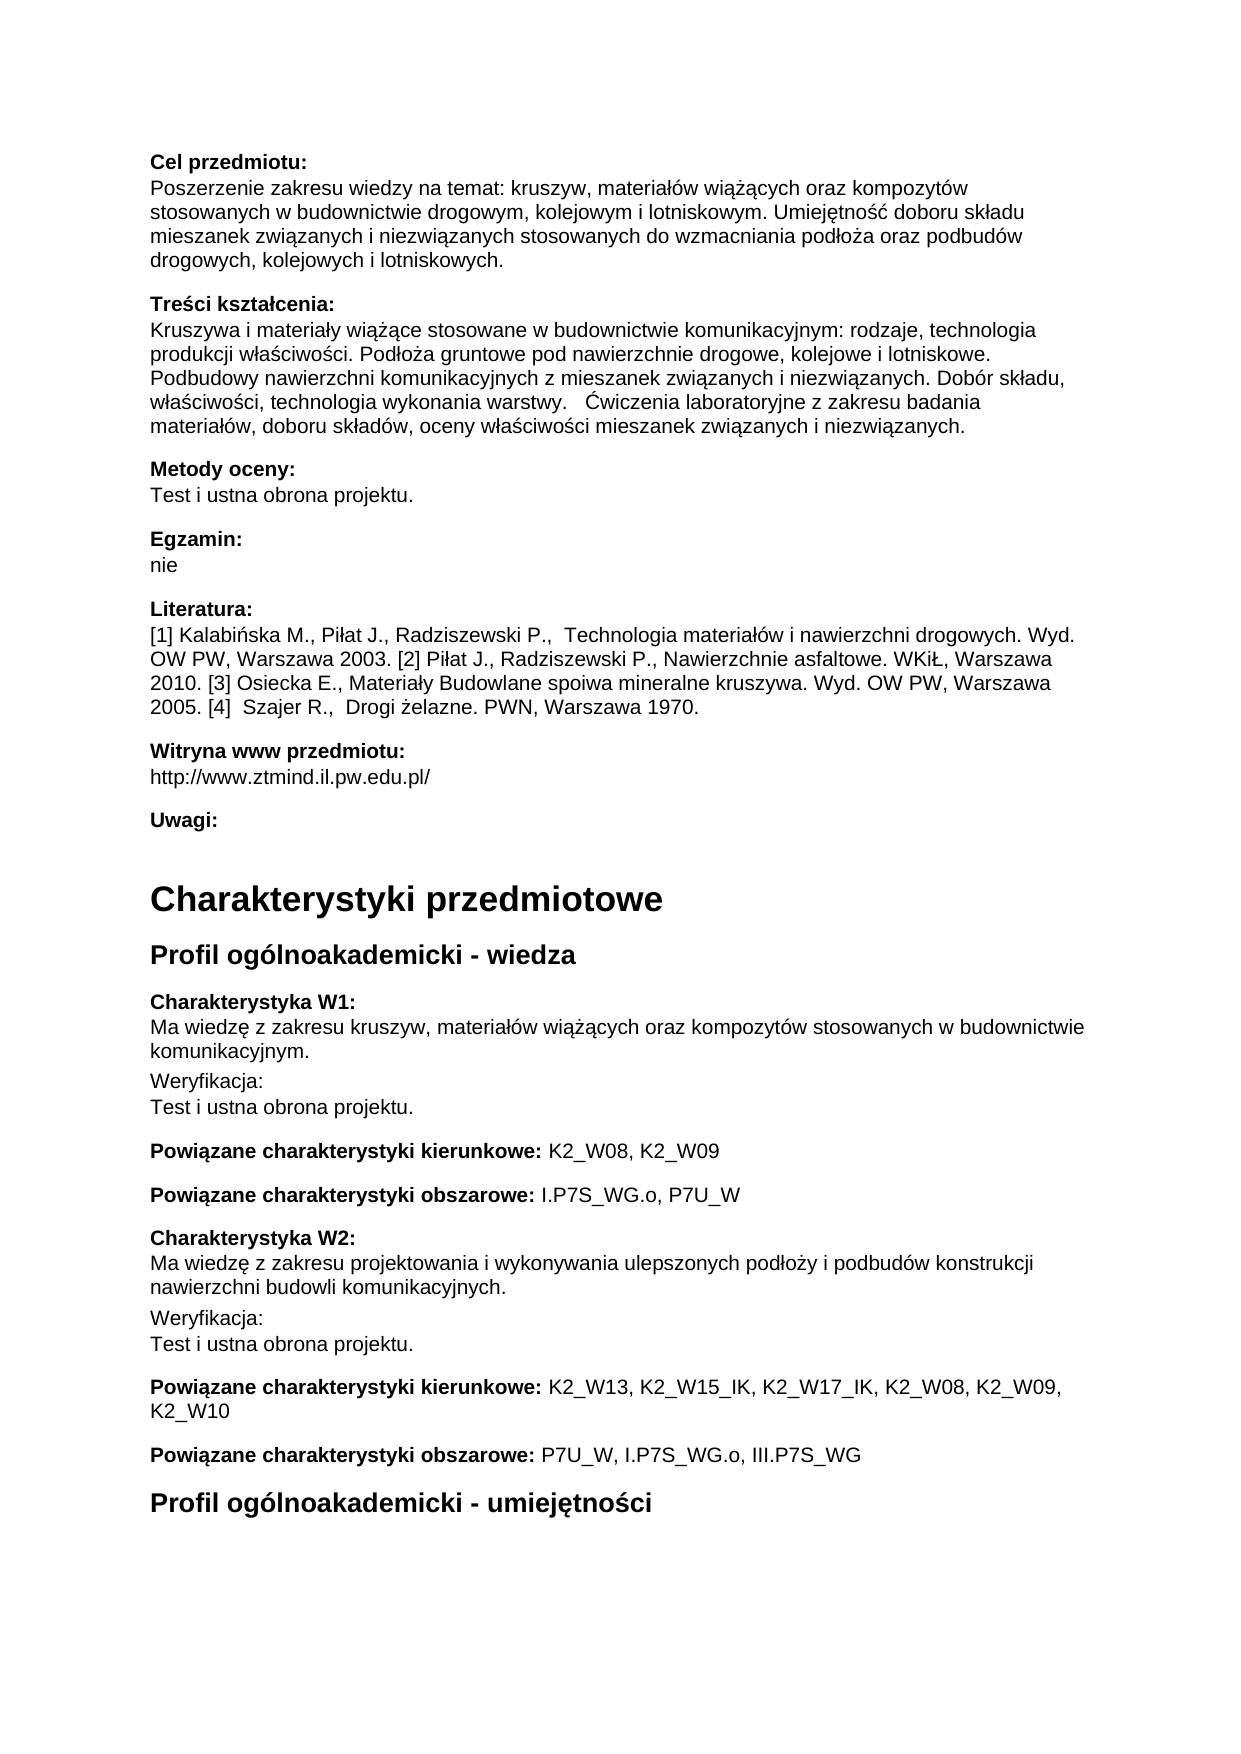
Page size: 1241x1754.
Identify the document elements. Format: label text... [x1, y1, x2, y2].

text Test i ustna obrona projektu. [150, 483, 1090, 507]
text Powiązane charakterystyki obszarowe: I.P7S_WG.o, P7U_W [150, 1182, 1090, 1206]
subtitle Profil ogólnoakademicki - wiedza [150, 939, 1090, 970]
text Weryfikacja: [150, 1069, 1090, 1093]
text Witryna www przedmiotu: [150, 738, 1090, 762]
subtitle Profil ogólnoakademicki - umiejętności [150, 1487, 1090, 1518]
text Literatura: [150, 597, 1090, 621]
text Metody oceny: [150, 457, 1090, 481]
text Test i ustna obrona projektu. [150, 1095, 1090, 1119]
text Ma wiedzę z zakresu projektowania i wykonywania ulepszonych podłoży i podbudów konstrukcji nawierzchni budowli komunikacyjnych. [150, 1251, 1090, 1299]
subtitle Charakterystyki przedmiotowe [150, 878, 1090, 919]
text Charakterystyka W1: [150, 990, 1090, 1014]
text Powiązane charakterystyki obszarowe: P7U_W, I.P7S_WG.o, III.P7S_WG [150, 1443, 1090, 1467]
text Kruszywa i materiały wiążące stosowane w budownictwie komunikacyjnym: rodzaje, technologia produkcji właściwości. Podłoża gruntowe pod nawierzchnie drogowe, kolejowe i lotniskowe. Podbudowy nawierzchni komunikacyjnych z mieszanek związanych i niezwiązanych. Dobór składu, właściwości, technologia wykonania warstwy. Ćwiczenia laboratoryjne z zakresu badania materiałów, doboru składów, oceny właściwości mieszanek związanych i niezwiązanych. [150, 318, 1090, 437]
text Weryfikacja: [150, 1305, 1090, 1329]
text Ma wiedzę z zakresu kruszyw, materiałów wiążących oraz kompozytów stosowanych w budownictwie komunikacyjnym. [150, 1015, 1090, 1063]
text Powiązane charakterystyki kierunkowe: K2_W13, K2_W15_IK, K2_W17_IK, K2_W08, K2_W09, K2_W10 [150, 1375, 1090, 1423]
text Cel przedmiotu: [150, 150, 1090, 174]
text Egzamin: [150, 527, 1090, 551]
text Poszerzenie zakresu wiedzy na temat: kruszyw, materiałów wiążących oraz kompozytów stosowanych w budownictwie drogowym, kolejowym i lotniskowym. Umiejętność doboru składu mieszanek związanych i niezwiązanych stosowanych do wzmacniania podłoża oraz podbudów drogowych, kolejowych i lotniskowych. [150, 176, 1090, 272]
text Uwagi: [150, 808, 1090, 832]
text [1] Kalabińska M., Piłat J., Radziszewski P., Technologia materiałów i nawierzchni drogowych. Wyd. OW PW, Warszawa 2003. [2] Piłat J., Radziszewski P., Nawierzchnie asfaltowe. WKiŁ, Warszawa 2010. [3] Osiecka E., Materiały Budowlane spoiwa mineralne kruszywa. Wyd. OW PW, Warszawa 2005. [4] Szajer R., Drogi żelazne. PWN, Warszawa 1970. [150, 623, 1090, 719]
text nie [150, 553, 1090, 577]
text Powiązane charakterystyki kierunkowe: K2_W08, K2_W09 [150, 1139, 1090, 1163]
text Charakterystyka W2: [150, 1226, 1090, 1250]
text Test i ustna obrona projektu. [150, 1331, 1090, 1355]
text Treści kształcenia: [150, 292, 1090, 316]
text http://www.ztmind.il.pw.edu.pl/ [150, 764, 1090, 788]
